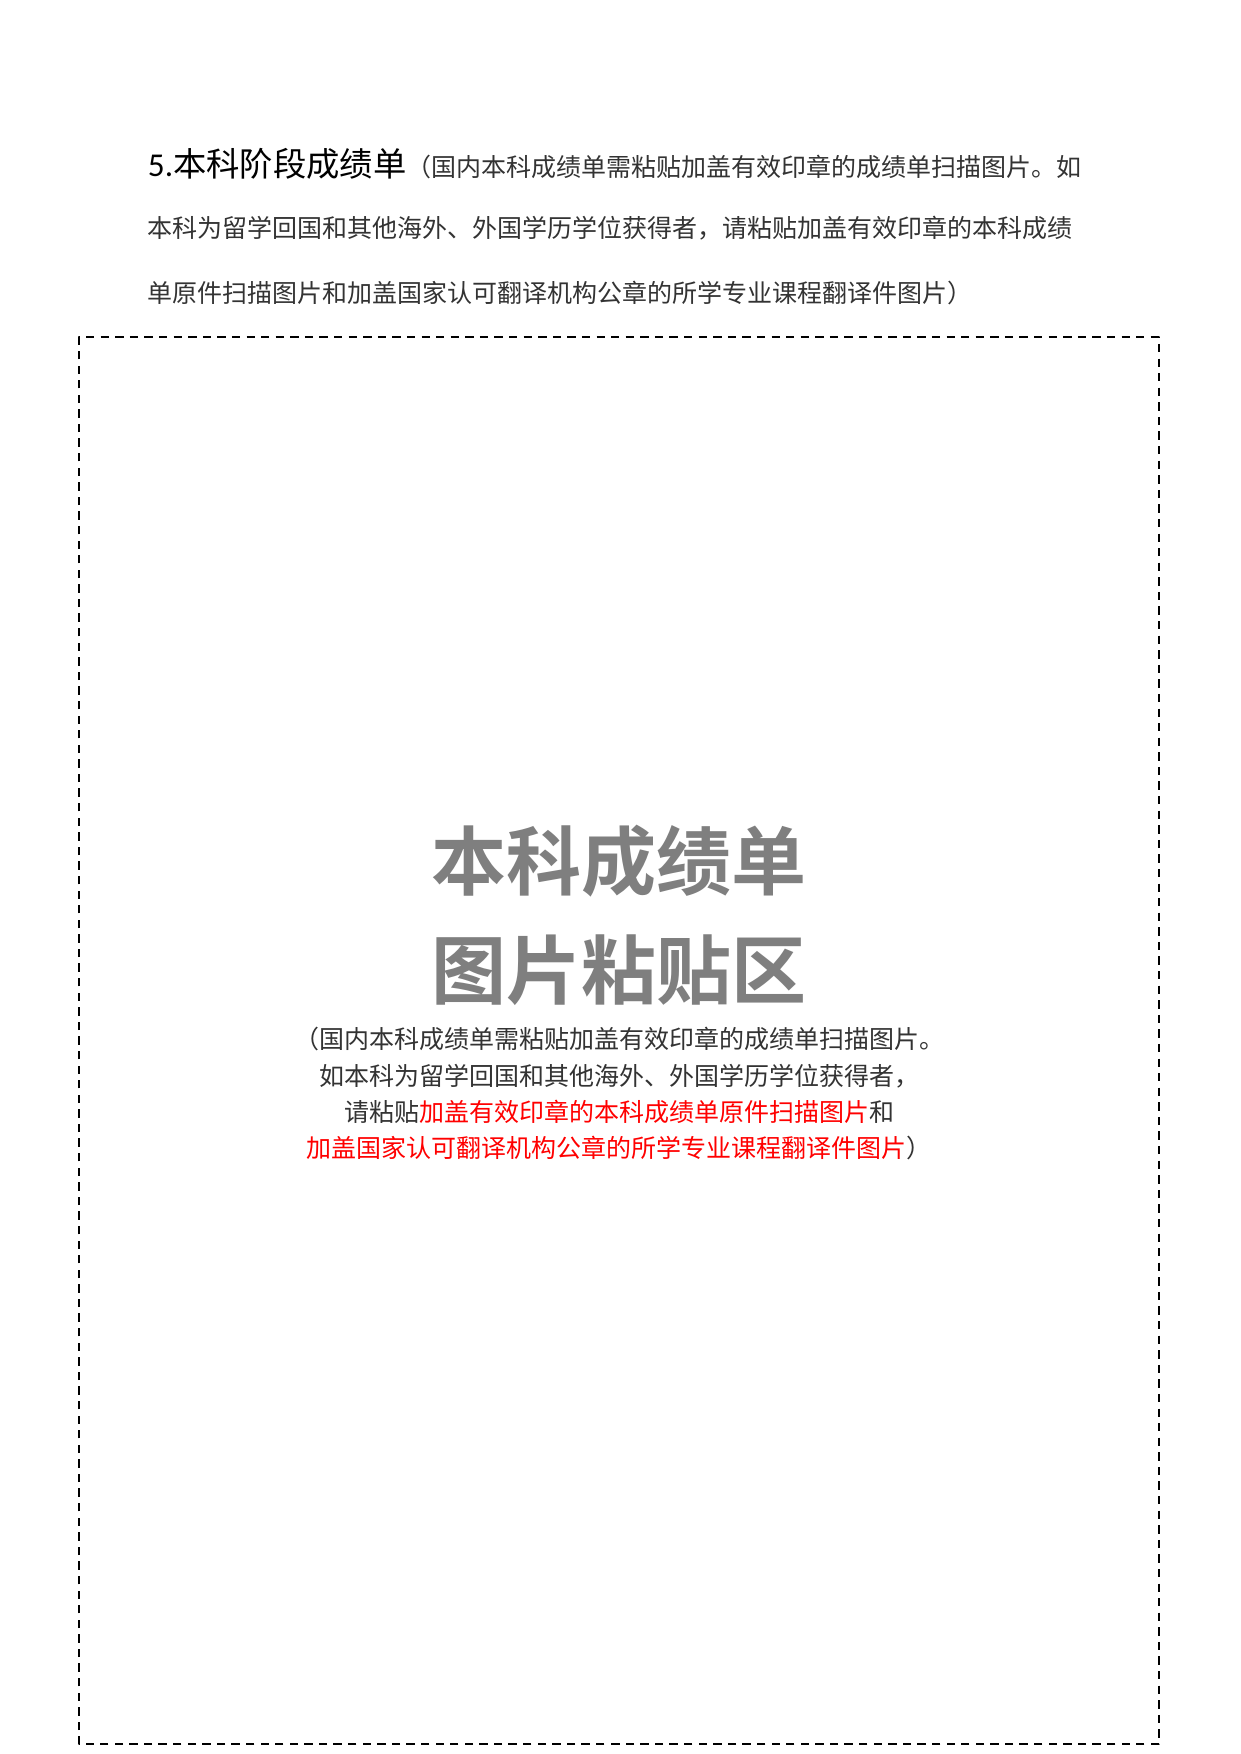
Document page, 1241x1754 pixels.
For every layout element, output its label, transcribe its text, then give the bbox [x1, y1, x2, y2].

list 5.本科阶段成绩单（国内本科成绩单需粘贴加盖有效印章的成绩单扫描图片。如本科为留学回国和其他海外、外国学历学位获得者，请粘贴加盖有效印章的本科成绩单原件扫描图片和加盖国家认可翻译机构公章的所学专业课程翻译件图片） [148, 129, 1093, 324]
